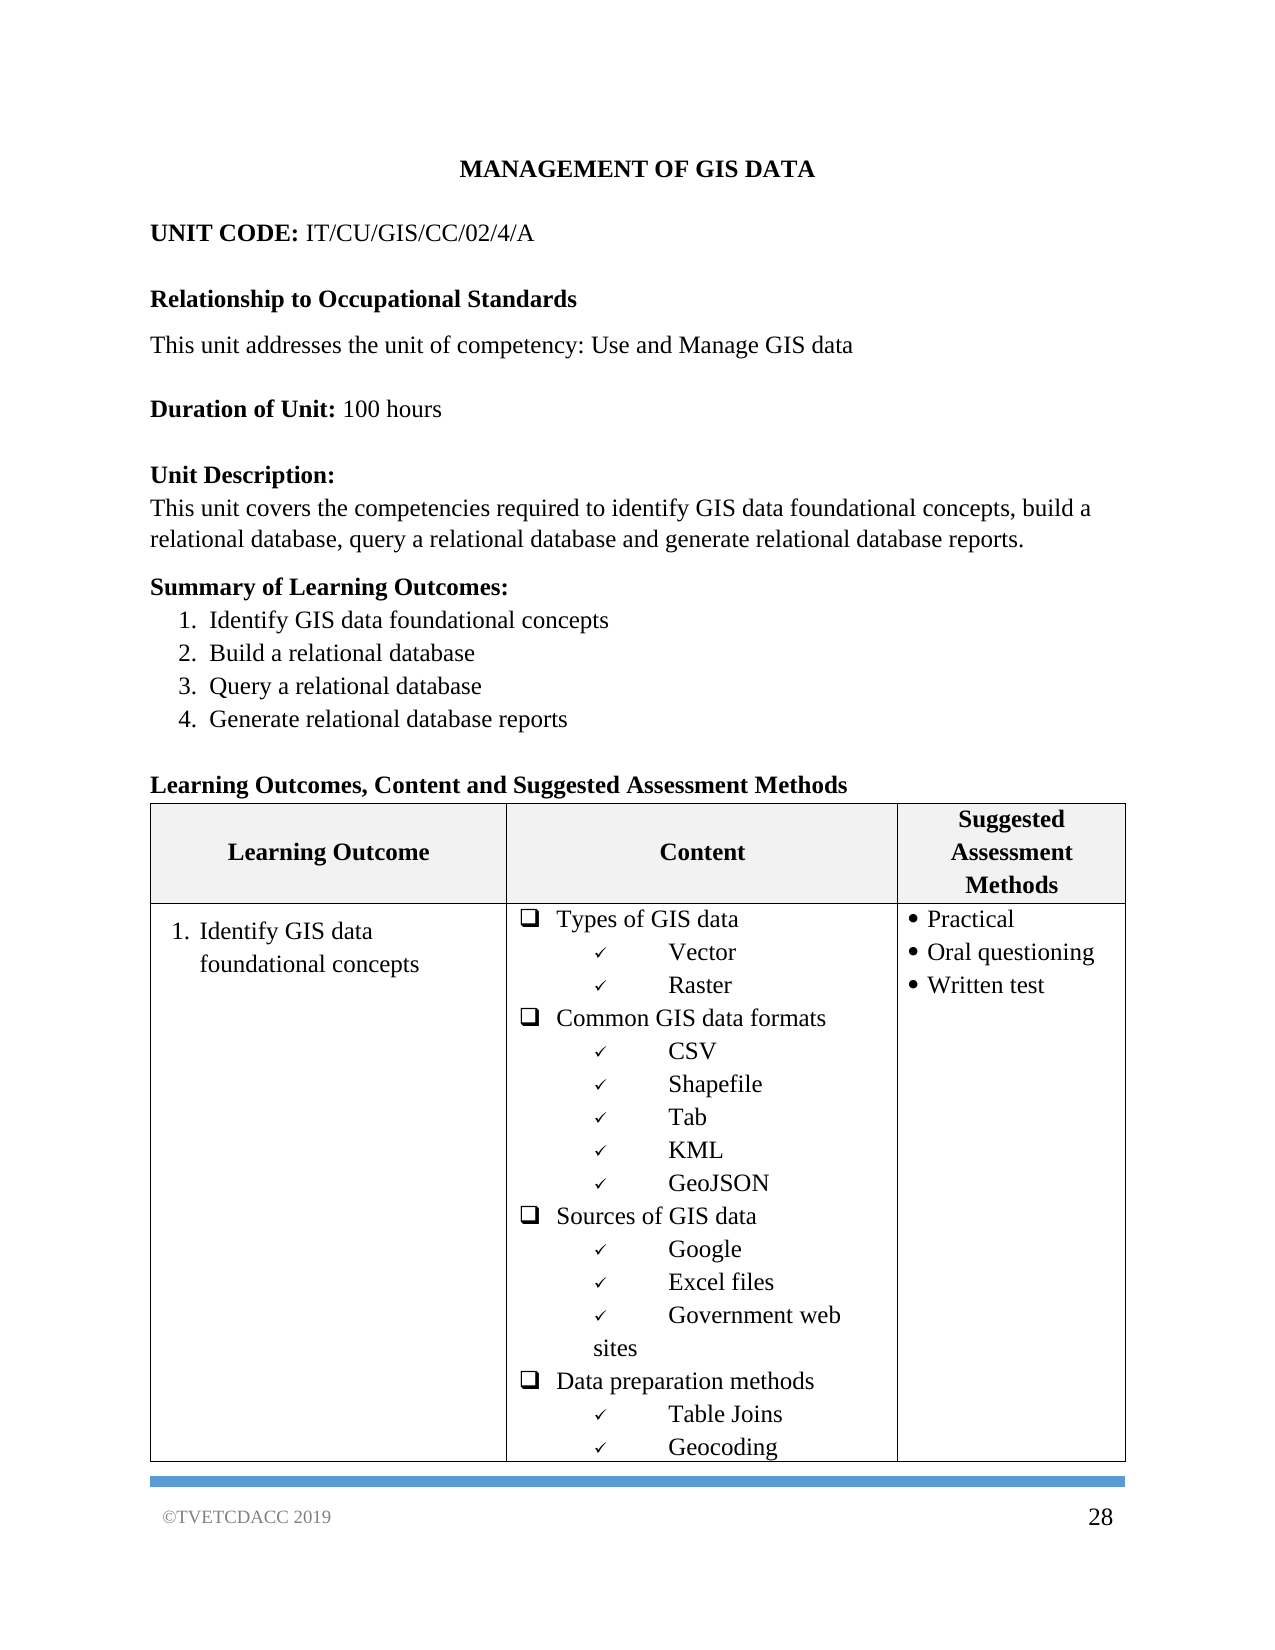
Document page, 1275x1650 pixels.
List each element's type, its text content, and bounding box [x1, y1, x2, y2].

text Unit Description: [150, 460, 1125, 489]
text 4. Generate relational database reports [178, 704, 1117, 732]
text Relationship to Occupational Standards [150, 284, 1125, 313]
text Summary of Learning Outcomes: [150, 572, 1125, 600]
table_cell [151, 904, 506, 1461]
text 1. Identify GIS data foundational concepts [178, 605, 1117, 633]
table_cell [507, 904, 897, 1461]
table_header Suggested Assessment Methods [898, 804, 1125, 903]
text UNIT CODE: IT/CU/GIS/CC/02/4/A [150, 218, 1125, 247]
text This unit addresses the unit of competency: Use and Manage GIS data [150, 330, 1125, 358]
table_header Learning Outcome [151, 804, 506, 903]
text Duration of Unit: 100 hours [150, 394, 1125, 423]
text This unit covers the competencies required to identify GIS data foundational concepts, build a relational database, query a relational database and generate relational database reports. [150, 493, 1125, 553]
text Learning Outcomes, Content and Suggested Assessment Methods [150, 770, 1117, 798]
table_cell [898, 904, 1125, 1461]
text 2. Build a relational database [178, 638, 1117, 666]
text 3. Query a relational database [178, 671, 1117, 699]
table_header Content [507, 804, 897, 903]
subtitle MANAGEMENT OF GIS DATA [150, 154, 1125, 183]
